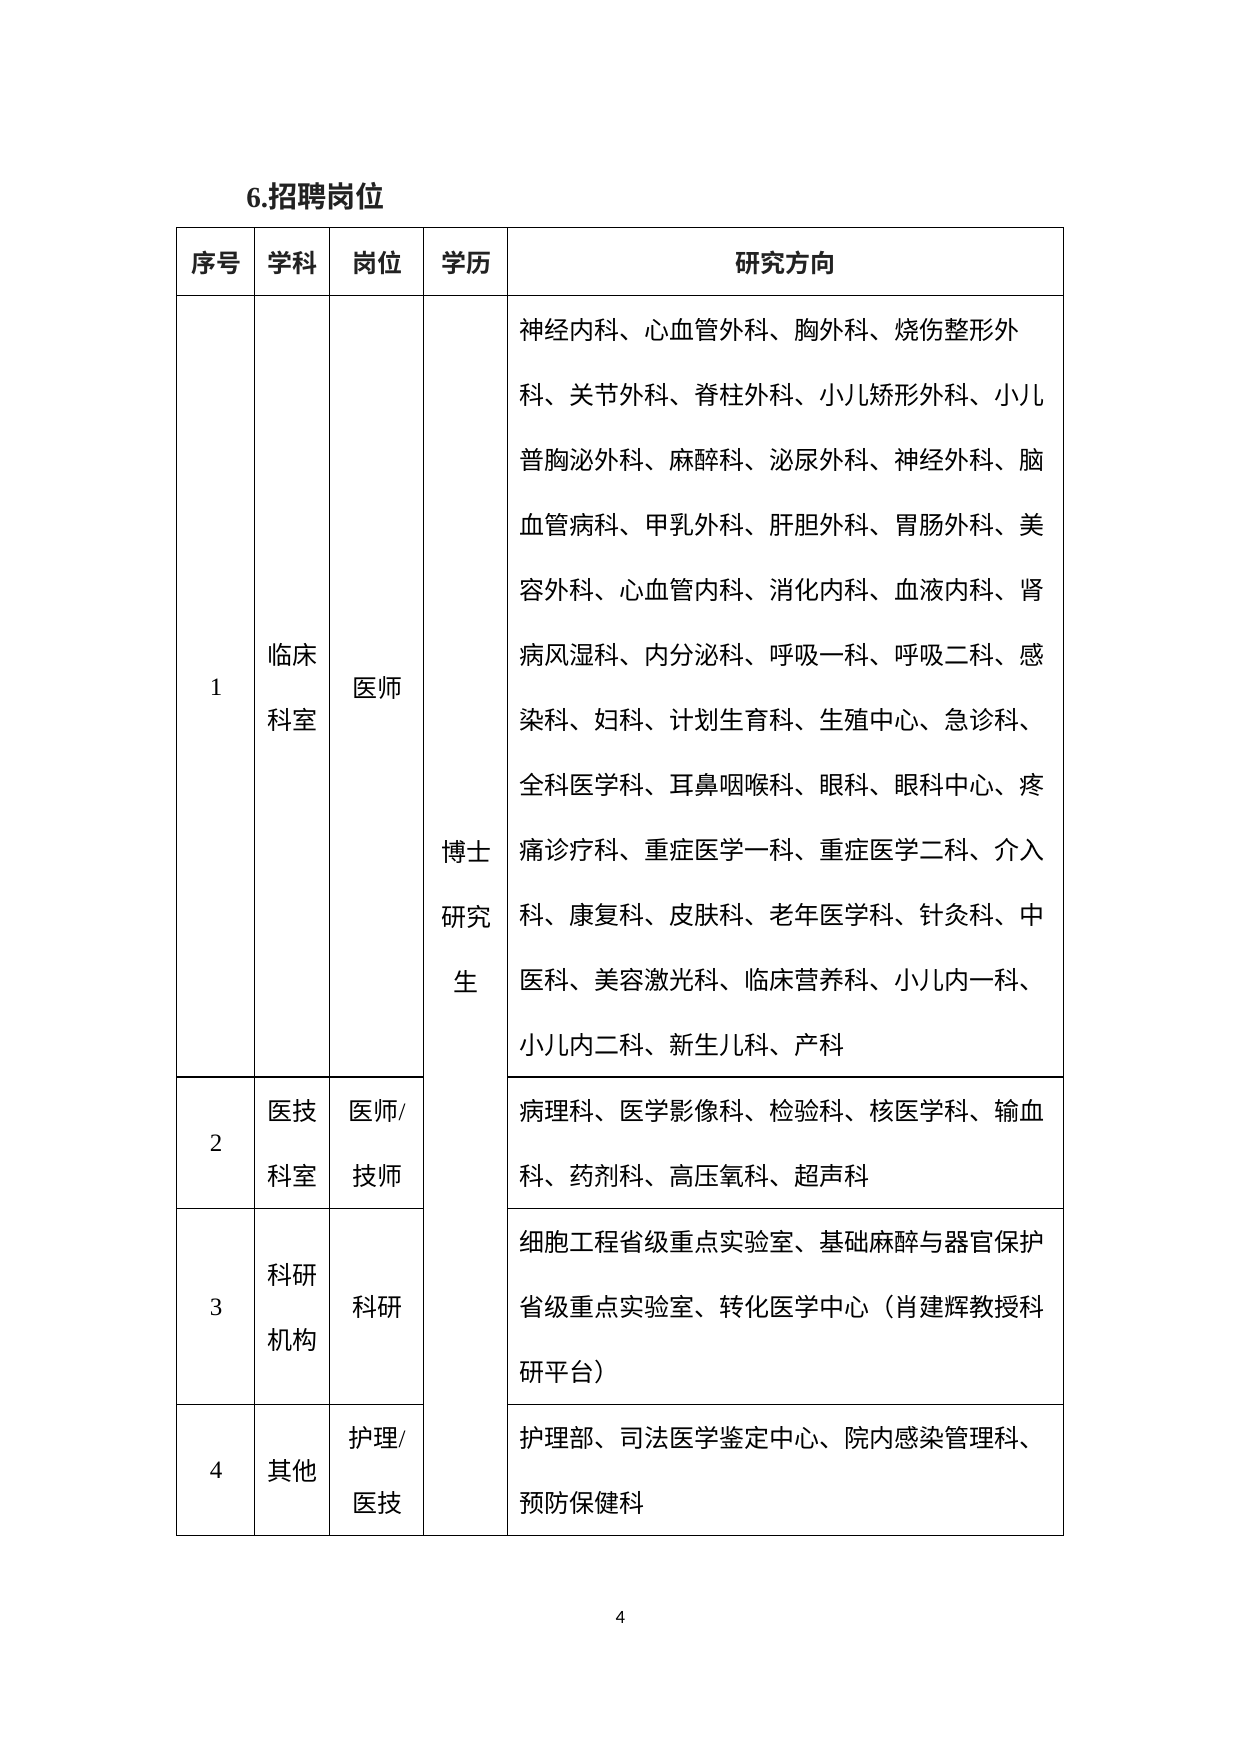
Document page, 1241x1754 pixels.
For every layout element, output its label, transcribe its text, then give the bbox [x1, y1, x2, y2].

table_cell 细胞工程省级重点实验室、基础麻醉与器官保护省级重点实验室、转化医学中心（肖建辉教授科研平台） [508, 1209, 1063, 1403]
table_cell 护理部、司法医学鉴定中心、院内感染管理科、预防保健科 [508, 1405, 1063, 1534]
table_cell 1 [177, 296, 254, 1076]
table_header 学历 [424, 228, 507, 295]
table_cell 医师/技师 [330, 1078, 423, 1207]
table_cell 护理/医技 [330, 1405, 423, 1534]
table_cell 科研 [330, 1209, 423, 1403]
table_cell 其他 [255, 1405, 329, 1534]
text 6.招聘岗位 [187, 162, 1053, 227]
table_cell 医师 [330, 296, 423, 1076]
table_header 序号 [177, 228, 254, 295]
table_cell 病理科、医学影像科、检验科、核医学科、输血科、药剂科、高压氧科、超声科 [508, 1078, 1063, 1207]
table_cell 临床科室 [255, 296, 329, 1076]
table_cell 2 [177, 1078, 254, 1207]
table_cell 神经内科、心血管外科、胸外科、烧伤整形外科、关节外科、脊柱外科、小儿矫形外科、小儿普胸泌外科、麻醉科、泌尿外科、神经外科、脑血管病科、甲乳外科、肝胆外科、胃肠外科、美容外科、心血管内科、消化内科、血液内科、肾病风湿科、内分泌科、呼吸一科、呼吸二科、感染科、妇科、计划生育科、生殖中心、急诊科、全科医学科、耳鼻咽喉科、眼科、眼科中心、疼痛诊疗科、重症医学一科、重症医学二科、介入科、康复科、皮肤科、老年医学科、针灸科、中医科、美容激光科、临床营养科、小儿内一科、小儿内二科、新生儿科、产科 [508, 296, 1063, 1076]
table_header 岗位 [330, 228, 423, 295]
table_cell 医技科室 [255, 1078, 329, 1207]
table_header 学科 [255, 228, 329, 295]
table_header 研究方向 [508, 228, 1063, 295]
table_cell 博士研究生 [424, 296, 507, 1534]
table_cell 3 [177, 1209, 254, 1403]
table_cell 4 [177, 1405, 254, 1534]
table_cell 科研机构 [255, 1209, 329, 1403]
